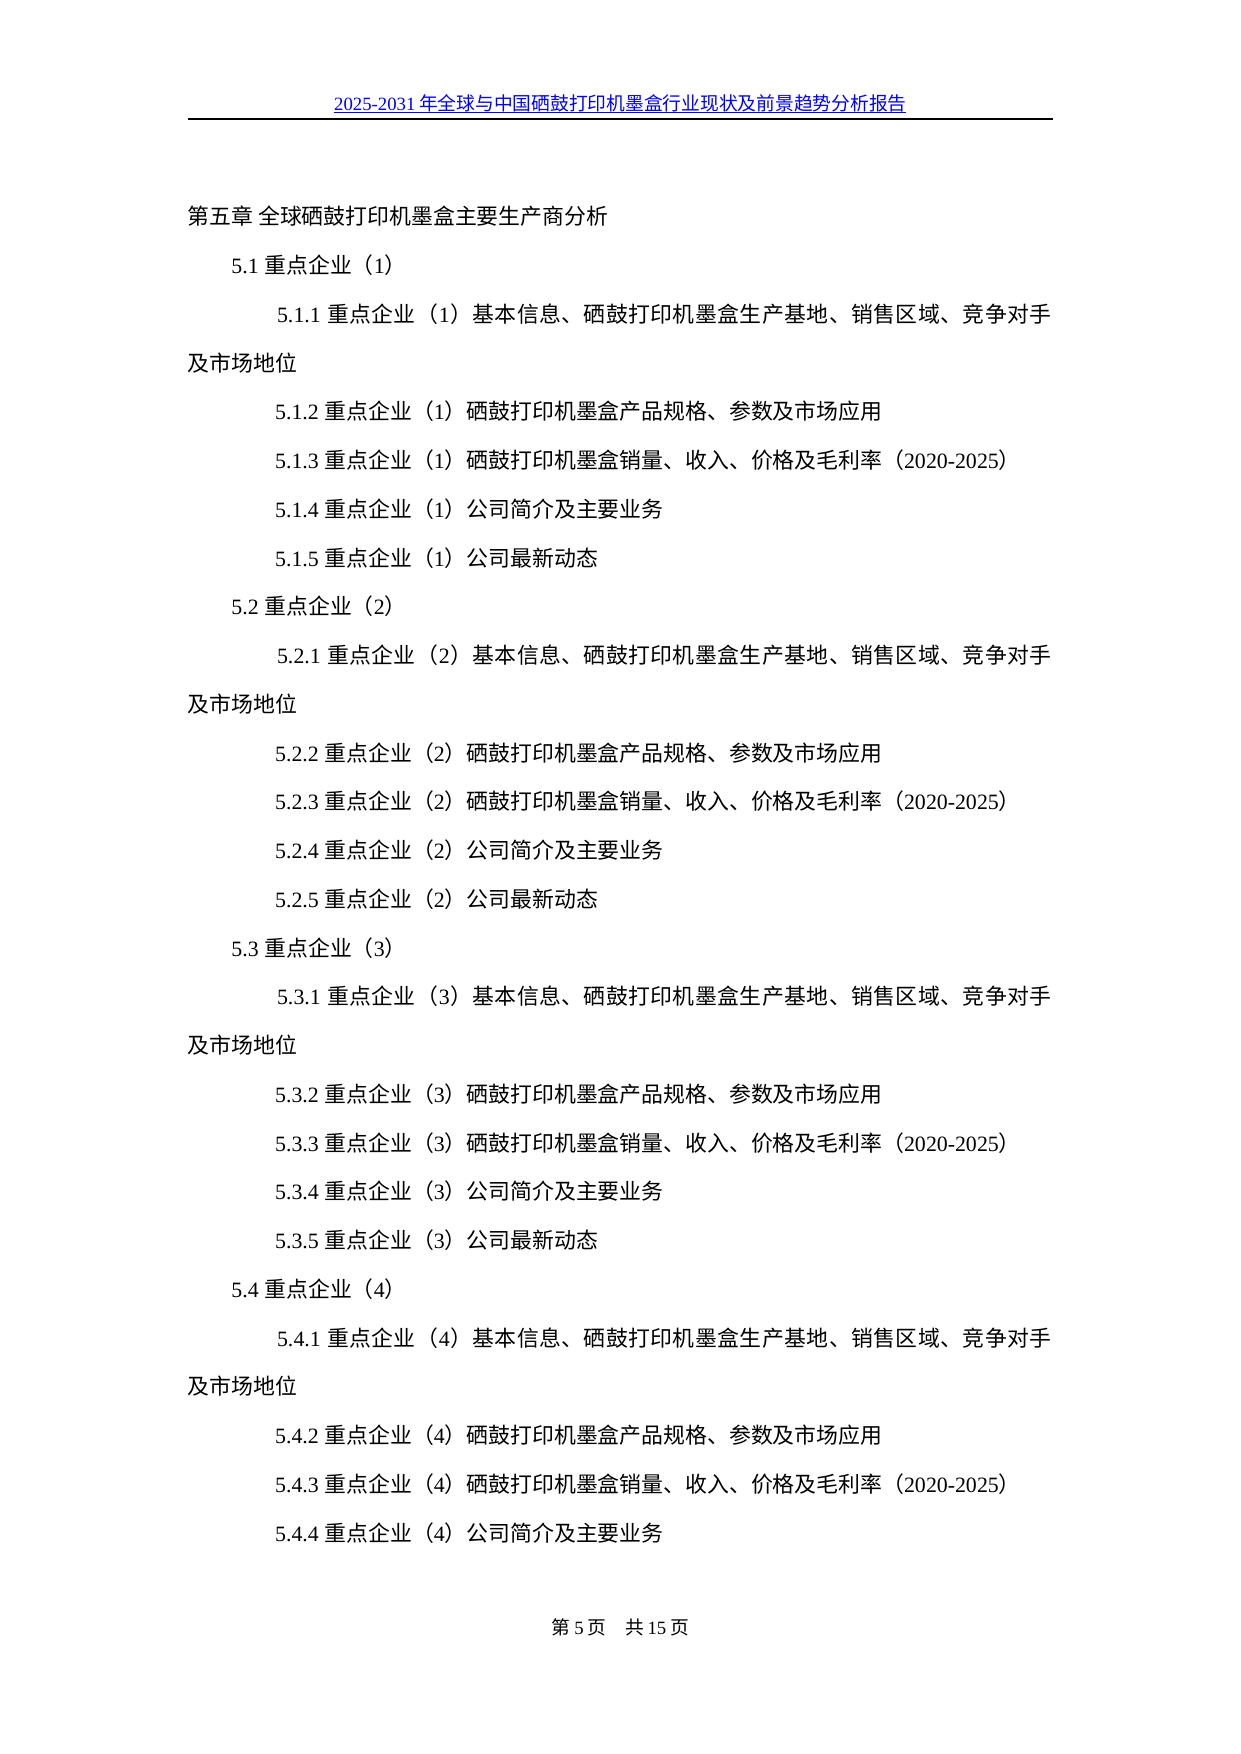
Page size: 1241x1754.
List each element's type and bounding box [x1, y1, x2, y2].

text [187, 150, 1053, 1548]
